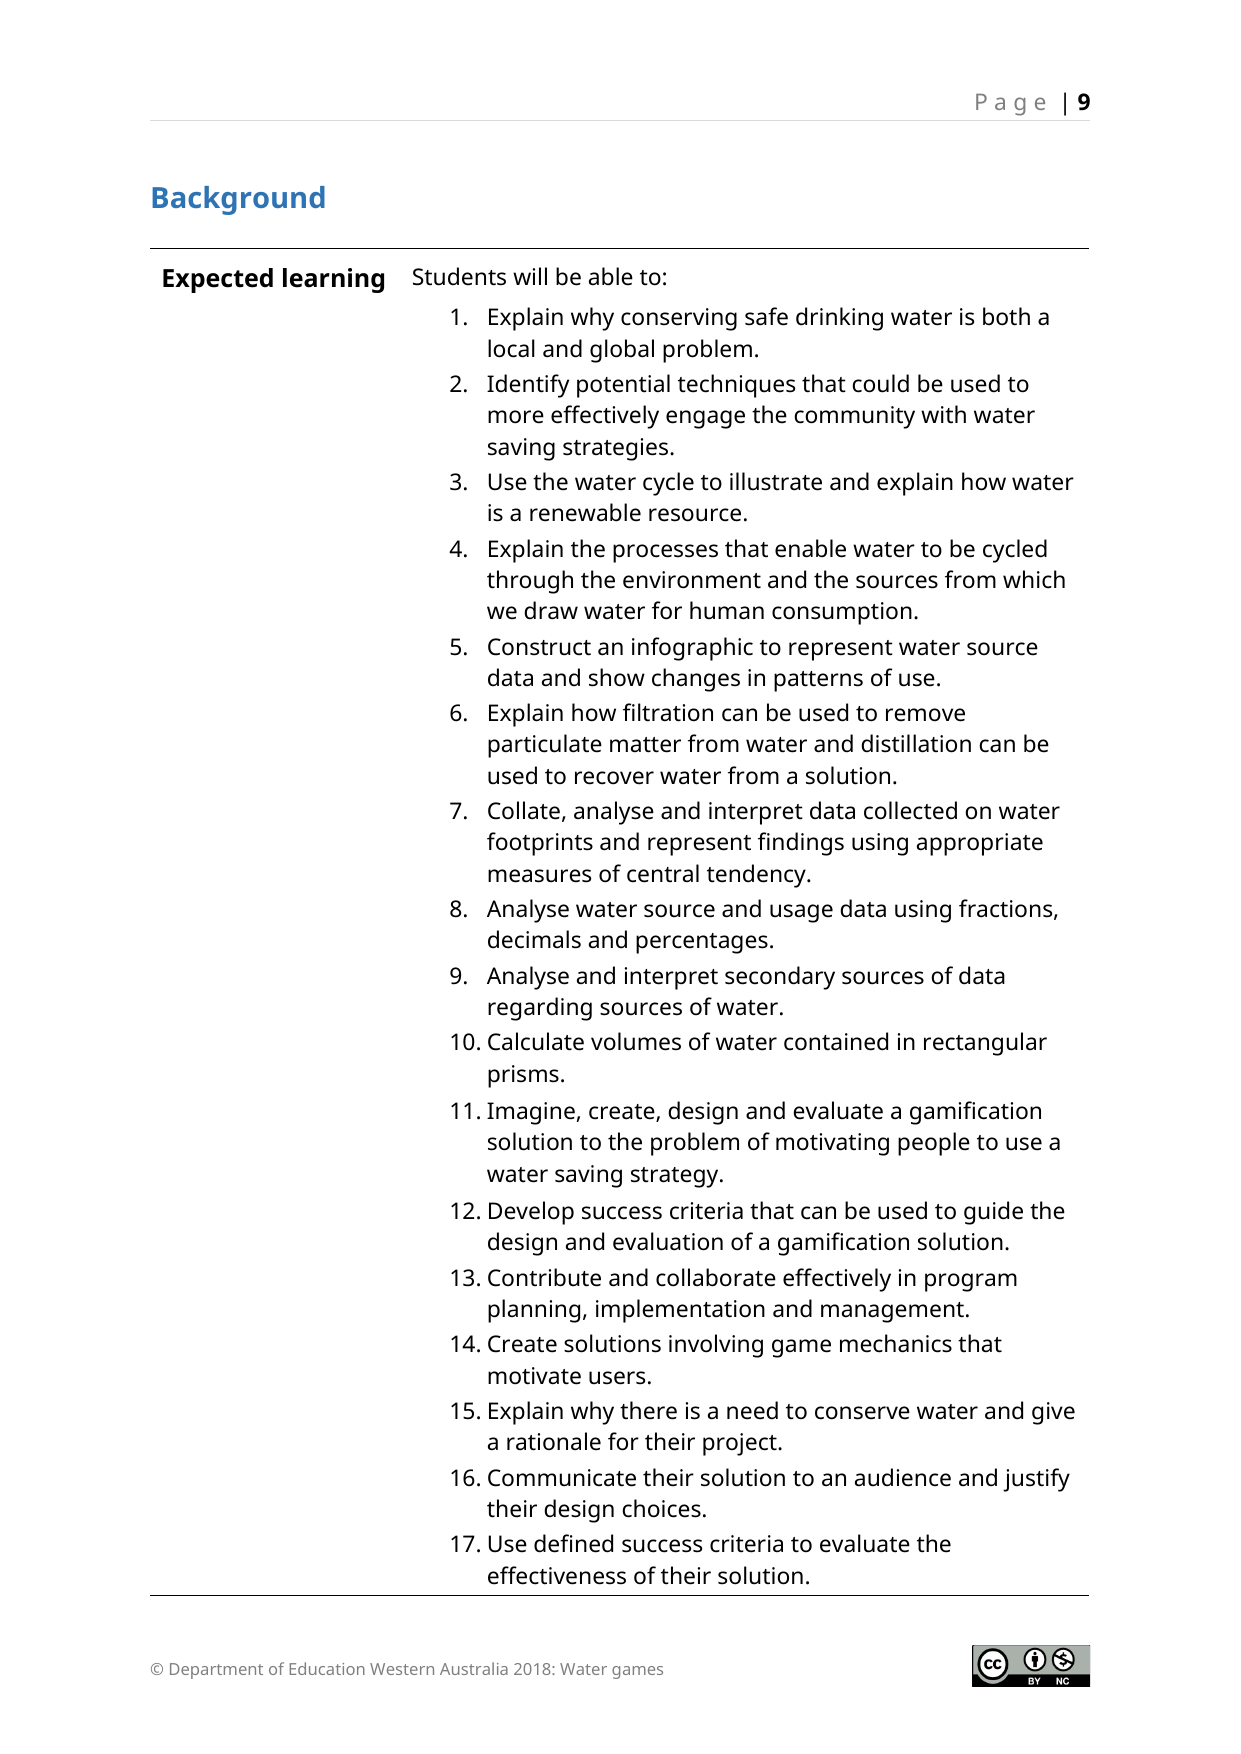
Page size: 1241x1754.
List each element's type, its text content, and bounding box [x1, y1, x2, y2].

subtitle Background [150, 177, 1090, 217]
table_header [400, 249, 1089, 1595]
table_header Expected learning [150, 249, 400, 1595]
picture [972, 1645, 1091, 1687]
